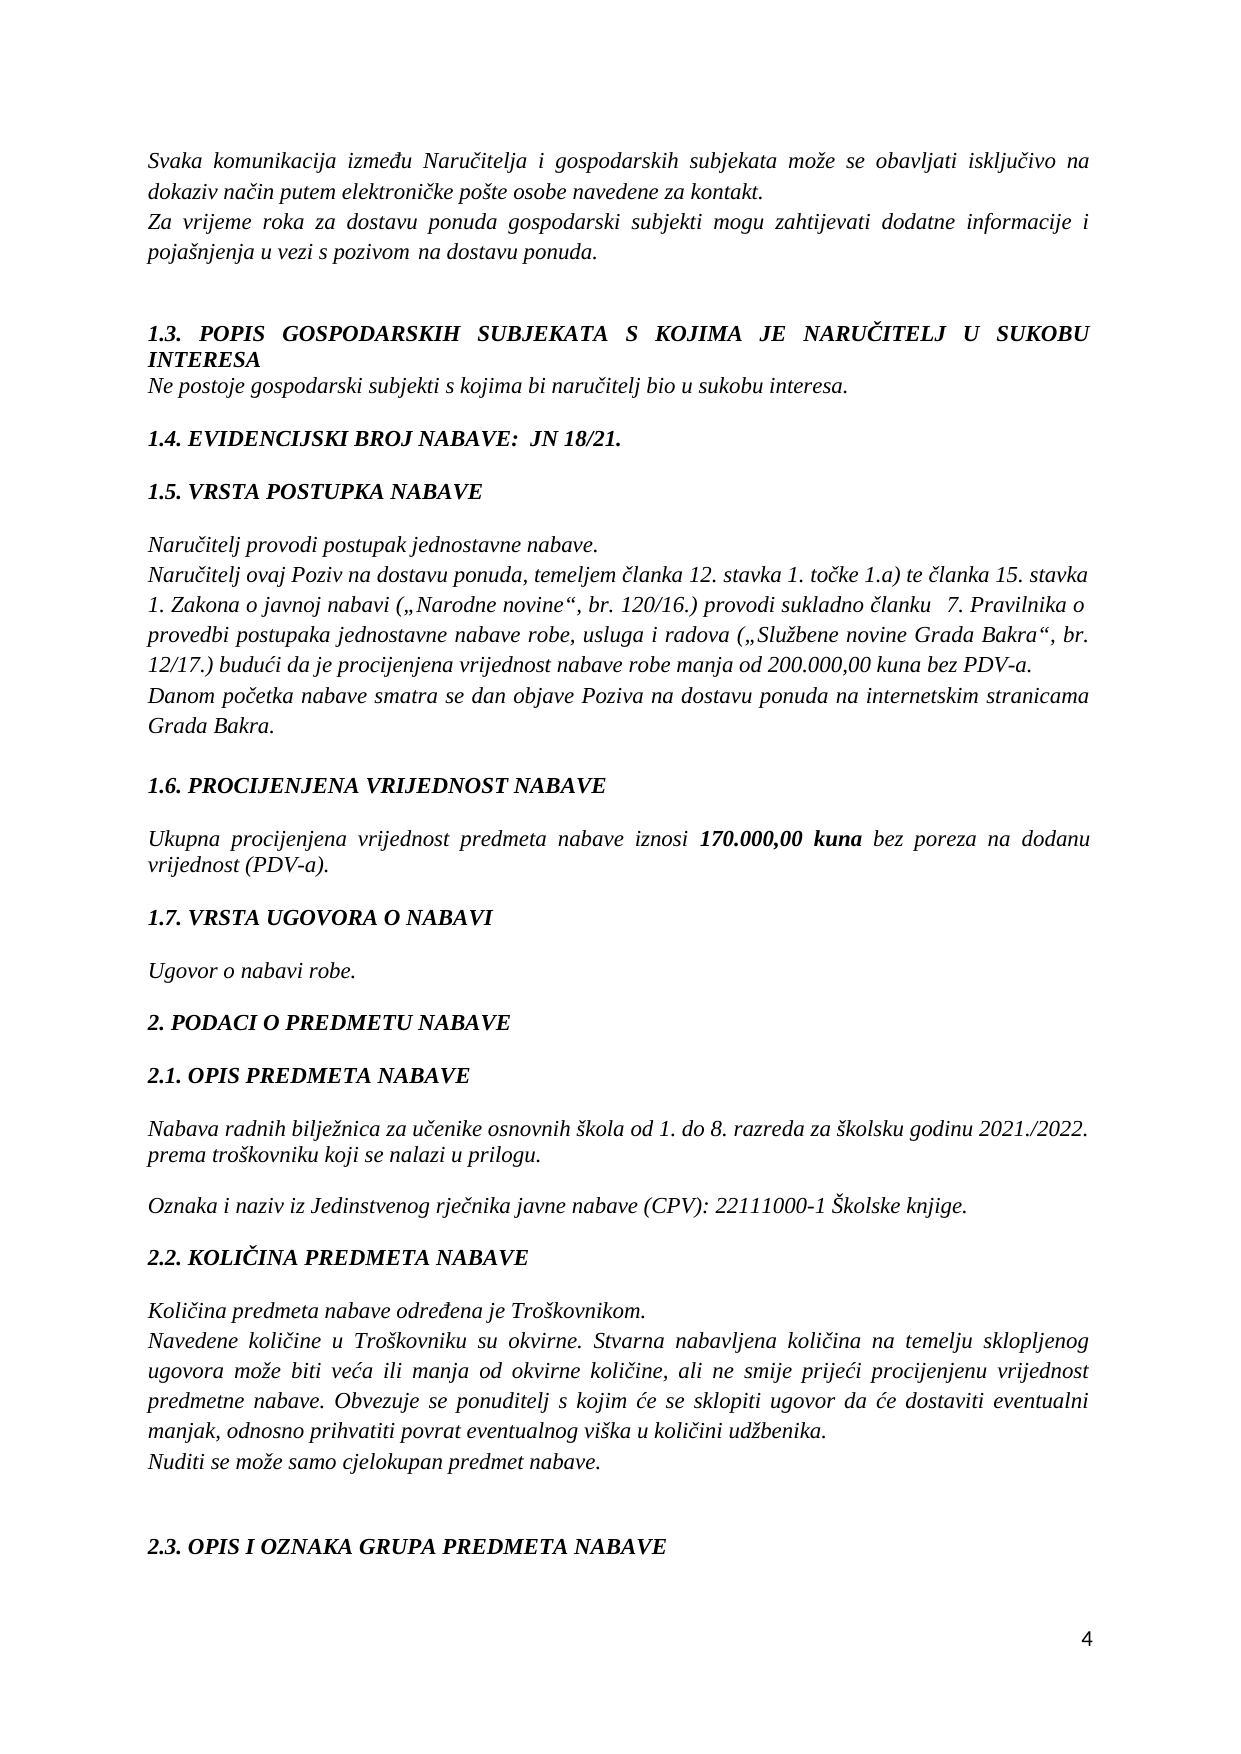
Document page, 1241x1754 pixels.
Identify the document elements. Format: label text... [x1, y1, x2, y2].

text Ugovor o nabavi robe. [148, 957, 1093, 983]
text 1.6. PROCIJENJENA VRIJEDNOST NABAVE [148, 772, 1093, 799]
text Naručitelj ovaj Poziv na dostavu ponuda, temeljem članka 12. stavka 1. točke 1.a) te članka 15. stavka 1. Zakona o javnoj nabavi („Narodne novine“, br. 120/16.) provodi sukladno članku 7. Pravilnika o provedbi postupaka jednostavne nabave robe, usluga i radova („Službene novine Grada Bakra“, br. 12/17.) budući da je procijenjena vrijednost nabave robe manja od 200.000,00 kuna bez PDV-a. [148, 561, 1093, 678]
text Nabava radnih bilježnica za učenike osnovnih škola od 1. do 8. razreda za školsku godinu 2021./2022. prema troškovniku koji se nalazi u prilogu. [148, 1115, 1093, 1168]
text 2.3. OPIS I OZNAKA GRUPA PREDMETA NABAVE [148, 1533, 1093, 1559]
text 1.7. VRSTA UGOVORA O NABAVI [148, 904, 1093, 930]
text 2.2. KOLIČINA PREDMETA NABAVE [148, 1244, 1093, 1270]
text Za vrijeme roka za dostavu ponuda gospodarski subjekti mogu zahtijevati dodatne informacije i pojašnjenja u vezi s pozivom na dostavu ponuda. [148, 208, 1093, 264]
text Svaka komunikacija između Naručitelja i gospodarskih subjekata može se obavljati isključivo na dokaziv način putem elektroničke pošte osobe navedene za kontakt. [148, 148, 1093, 204]
text Količina predmeta nabave određena je Troškovnikom. [148, 1297, 1093, 1323]
text Danom početka nabave smatra se dan objave Poziva na dostavu ponuda na internetskim stranicama Grada Bakra. [148, 682, 1093, 738]
text 1.5. VRSTA POSTUPKA NABAVE [148, 478, 1093, 504]
text Naručitelj provodi postupak jednostavne nabave. [148, 531, 1093, 557]
text 2. PODACI O PREDMETU NABAVE [148, 1009, 1093, 1036]
text 1.4. EVIDENCIJSKI BROJ NABAVE: JN 18/21. [148, 425, 1093, 452]
text Ukupna procijenjena vrijednost predmeta nabave iznosi 170.000,00 kuna bez poreza na dodanu vrijednost (PDV-a). [148, 825, 1093, 878]
text Oznaka i naziv iz Jedinstvenog rječnika javne nabave (CPV): 22111000-1 Školske knjige. [148, 1193, 1093, 1219]
text Ne postoje gospodarski subjekti s kojima bi naručitelj bio u sukobu interesa. [148, 372, 1093, 399]
text 1.3. POPIS GOSPODARSKIH SUBJEKATA S KOJIMA JE NARUČITELJ U SUKOBU INTERESA [148, 320, 1093, 372]
text 2.1. OPIS PREDMETA NABAVE [148, 1062, 1093, 1088]
text Navedene količine u Troškovniku su okvirne. Stvarna nabavljena količina na temelju sklopljenog ugovora može biti veća ili manja od okvirne količine, ali ne smije prijeći procijenjenu vrijednost predmetne nabave. Obvezuje se ponuditelj s kojim će se sklopiti ugovor da će dostaviti eventualni manjak, odnosno prihvatiti povrat eventualnog viška u količini udžbenika. [148, 1327, 1093, 1444]
text Nuditi se može samo cjelokupan predmet nabave. [148, 1448, 1093, 1474]
